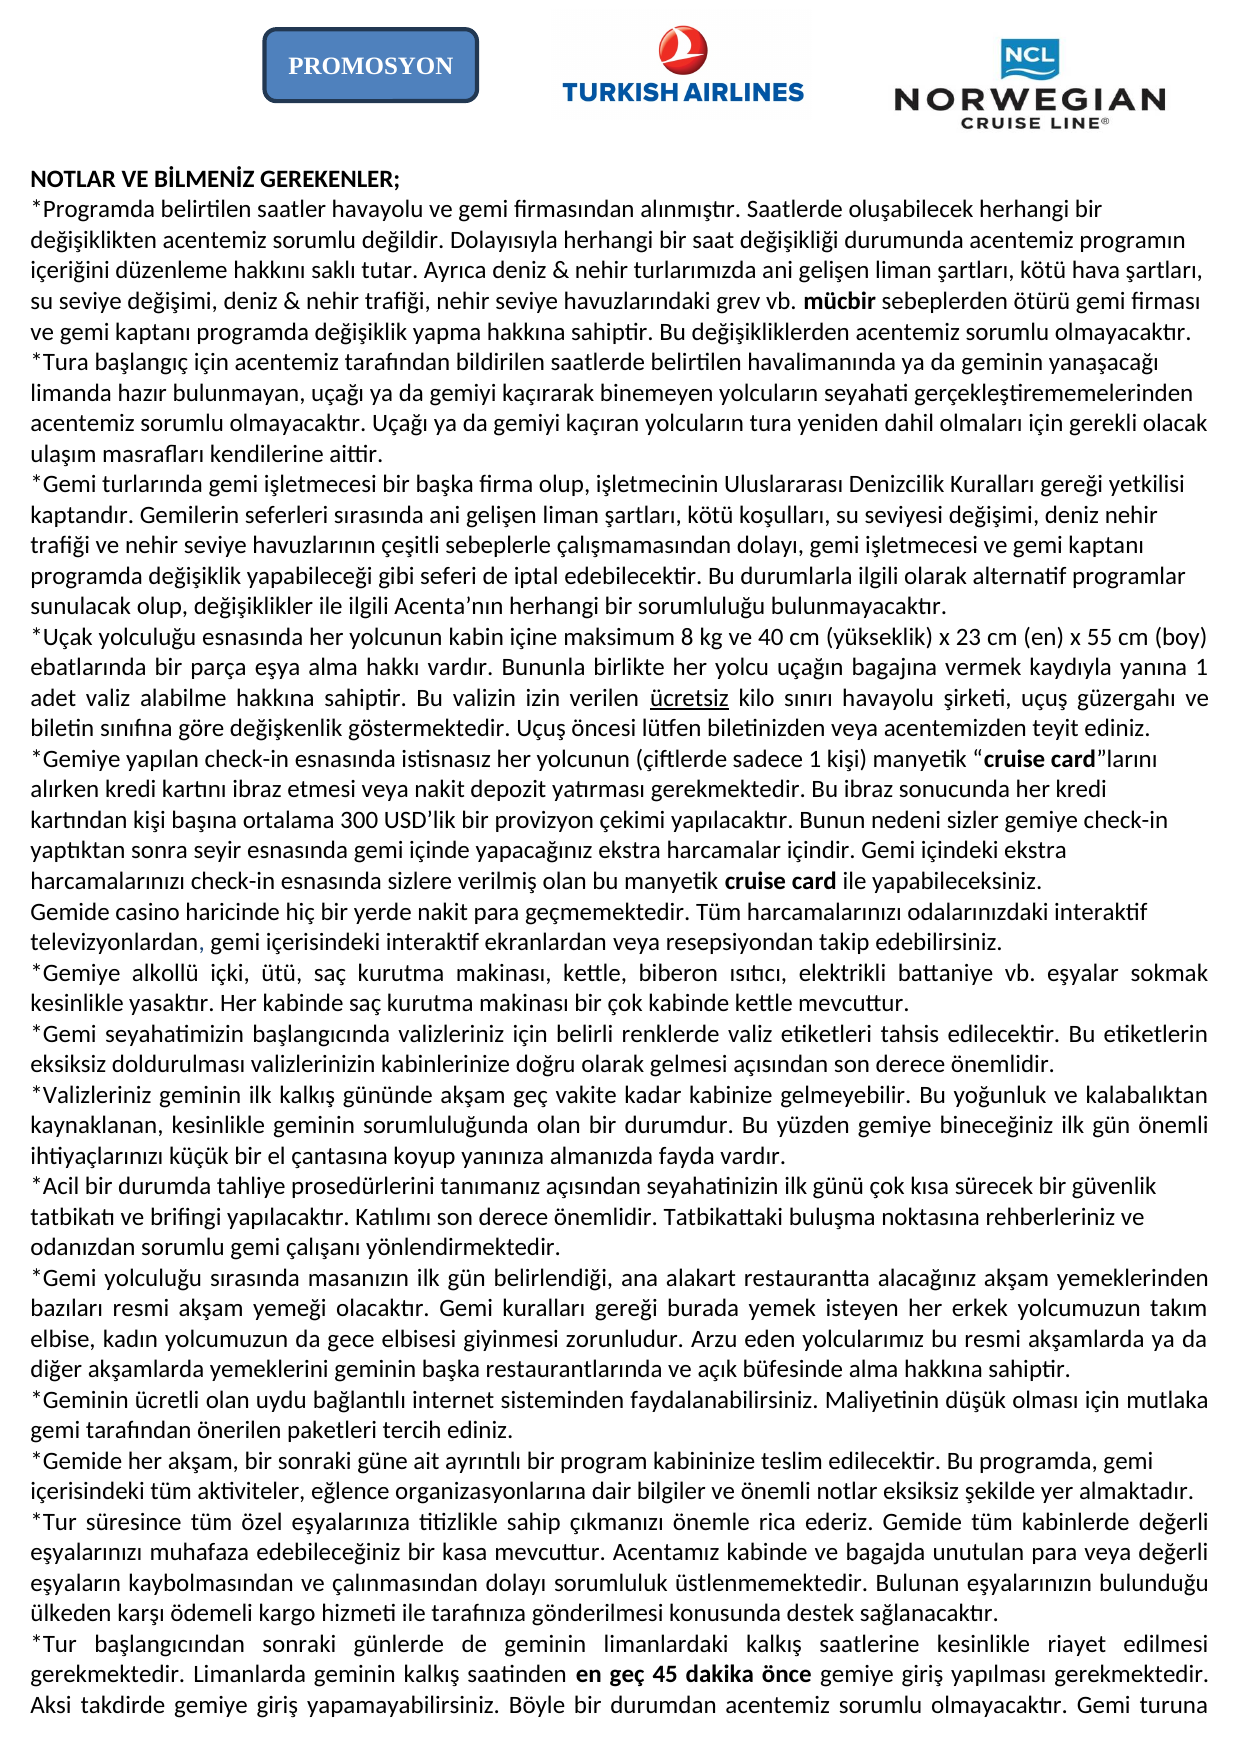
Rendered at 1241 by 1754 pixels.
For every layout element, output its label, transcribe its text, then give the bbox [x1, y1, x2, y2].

text *Tura başlangıç için acentemiz tarafından bildirilen saatlerde belirtilen havalimanında ya da geminin yanaşacağı limanda hazır bulunmayan, uçağı ya da gemiyi kaçırarak binemeyen yolcuların seyahati gerçekleştirememelerinden [30, 346, 1210, 407]
text *Gemide her akşam, bir sonraki güne ait ayrıntılı bir program kabininize teslim edilecektir. Bu programda, gemi içerisindeki tüm aktiviteler, eğlence organizasyonlarına dair bilgiler ve önemli notlar eksiksiz şekilde yer almaktadır. [30, 1445, 1210, 1506]
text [30, 1628, 1210, 1720]
text Gemide casino haricinde hiç bir yerde nakit para geçmemektedir. Tüm harcamalarınızı odalarınızdaki interaktif televizyonlardan, gemi içerisindeki interaktif ekranlardan veya resepsiyondan takip edebilirsiniz. [30, 896, 1210, 957]
text *Gemiye alkollü içki, ütü, saç kurutma makinası, kettle, biberon ısıtıcı, elektrikli battaniye vb. eşyalar sokmak kesinlikle yasaktır. Her kabinde saç kurutma makinası bir çok kabinde kettle mevcuttur. [30, 957, 1210, 1018]
text yaptıktan sonra seyir esnasında gemi içinde yapacağınız ekstra harcamalar içindir. Gemi içindeki ekstra harcamalarınızı check-in esnasında sizlere verilmiş olan bu manyetik cruise card ile yapabileceksiniz. [30, 834, 1210, 896]
text *Tur süresince tüm özel eşyalarınıza titizlikle sahip çıkmanızı önemle rica ederiz. Gemide tüm kabinlerde değerli eşyalarınızı muhafaza edebileceğiniz bir kasa mevcuttur. Acentamız kabinde ve bagajda unutulan para veya değerli eşyaların kaybolmasından ve çalınmasından dolayı sorumluluk üstlenmemektedir. Bulunan eşyalarınızın bulunduğu ülkeden karşı ödemeli kargo hizmeti ile tarafınıza gönderilmesi konusunda destek sağlanacaktır. [30, 1506, 1210, 1628]
text NOTLAR VE BİLMENİZ GEREKENLER; [30, 163, 1210, 194]
text *Geminin ücretli olan uydu bağlantılı internet sisteminden faydalanabilirsiniz. Maliyetinin düşük olması için mutlaka gemi tarafından önerilen paketleri tercih ediniz. [30, 1384, 1210, 1445]
picture [888, 29, 1172, 139]
picture [550, 9, 813, 119]
text *Valizleriniz geminin ilk kalkış gününde akşam geç vakite kadar kabinize gelmeyebilir. Bu yoğunluk ve kalabalıktan kaynaklanan, kesinlikle geminin sorumluluğunda olan bir durumdur. Bu yüzden gemiye bineceğiniz ilk gün önemli ihtiyaçlarınızı küçük bir el çantasına koyup yanınıza almanızda fayda vardır. [30, 1079, 1210, 1170]
text *Programda belirtilen saatler havayolu ve gemi firmasından alınmıştır. Saatlerde oluşabilecek herhangi bir değişiklikten acentemiz sorumlu değildir. Dolayısıyla herhangi bir saat değişikliği durumunda acentemiz programın içeriğini düzenleme hakkını saklı tutar. Ayrıca deniz & nehir turlarımızda ani gelişen liman şartları, kötü hava şartları, su seviye değişimi, deniz & nehir trafiği, nehir seviye havuzlarındaki grev vb. mücbir sebeplerden ötürü gemi firması ve gemi kaptanı programda değişiklik yapma hakkına sahiptir. Bu değişikliklerden acentemiz sorumlu olmayacaktır. [30, 194, 1210, 346]
text *Gemi yolculuğu sırasında masanızın ilk gün belirlendiği, ana alakart restaurantta alacağınız akşam yemeklerinden bazıları resmi akşam yemeği olacaktır. Gemi kuralları gereği burada yemek isteyen her erkek yolcumuzun takım elbise, kadın yolcumuzun da gece elbisesi giyinmesi zorunludur. Arzu eden yolcularımız bu resmi akşamlarda ya da diğer akşamlarda yemeklerini geminin başka restaurantlarında ve açık büfesinde alma hakkına sahiptir. [30, 1262, 1210, 1384]
text *Gemi seyahatimizin başlangıcında valizleriniz için belirli renklerde valiz etiketleri tahsis edilecektir. Bu etiketlerin eksiksiz doldurulması valizlerinizin kabinlerinize doğru olarak gelmesi açısından son derece önemlidir. [30, 1018, 1210, 1079]
text acentemiz sorumlu olmayacaktır. Uçağı ya da gemiyi kaçıran yolcuların tura yeniden dahil olmaları için gerekli olacak ulaşım masrafları kendilerine aittir. [30, 407, 1210, 468]
text *Uçak yolculuğu esnasında her yolcunun kabin içine maksimum 8 kg ve 40 cm (yükseklik) x 23 cm (en) x 55 cm (boy) ebatlarında bir parça eşya alma hakkı vardır. Bununla birlikte her yolcu uçağın bagajına vermek kaydıyla yanına 1 adet valiz alabilme hakkına sahiptir. Bu valizin izin verilen ücretsiz kilo sınırı havayolu şirketi, uçuş güzergahı ve biletin sınıfına göre değişkenlik göstermektedir. Uçuş öncesi lütfen biletinizden veya acentemizden teyit ediniz. [30, 621, 1210, 743]
text *Gemiye yapılan check-in esnasında istisnasız her yolcunun (çiftlerde sadece 1 kişi) manyetik “cruise card”larını alırken kredi kartını ibraz etmesi veya nakit depozit yatırması gerekmektedir. Bu ibraz sonucunda her kredi kartından kişi başına ortalama 300 USD’lik bir provizyon çekimi yapılacaktır. Bunun nedeni sizler gemiye check-in [30, 743, 1210, 834]
text *Acil bir durumda tahliye prosedürlerini tanımanız açısından seyahatinizin ilk günü çok kısa sürecek bir güvenlik tatbikatı ve brifingi yapılacaktır. Katılımı son derece önemlidir. Tatbikattaki buluşma noktasına rehberleriniz ve odanızdan sorumlu gemi çalışanı yönlendirmektedir. [30, 1170, 1210, 1262]
text *Gemi turlarında gemi işletmecesi bir başka firma olup, işletmecinin Uluslararası Denizcilik Kuralları gereği yetkilisi kaptandır. Gemilerin seferleri sırasında ani gelişen liman şartları, kötü koşulları, su seviyesi değişimi, deniz nehir trafiği ve nehir seviye havuzlarının çeşitli sebeplerle çalışmamasından dolayı, gemi işletmecesi ve gemi kaptanı programda değişiklik yapabileceği gibi seferi de iptal edebilecektir. Bu durumlarla ilgili olarak alternatif programlar sunulacak olup, değişiklikler ile ilgili Acenta’nın herhangi bir sorumluluğu bulunmayacaktır. [30, 468, 1210, 621]
